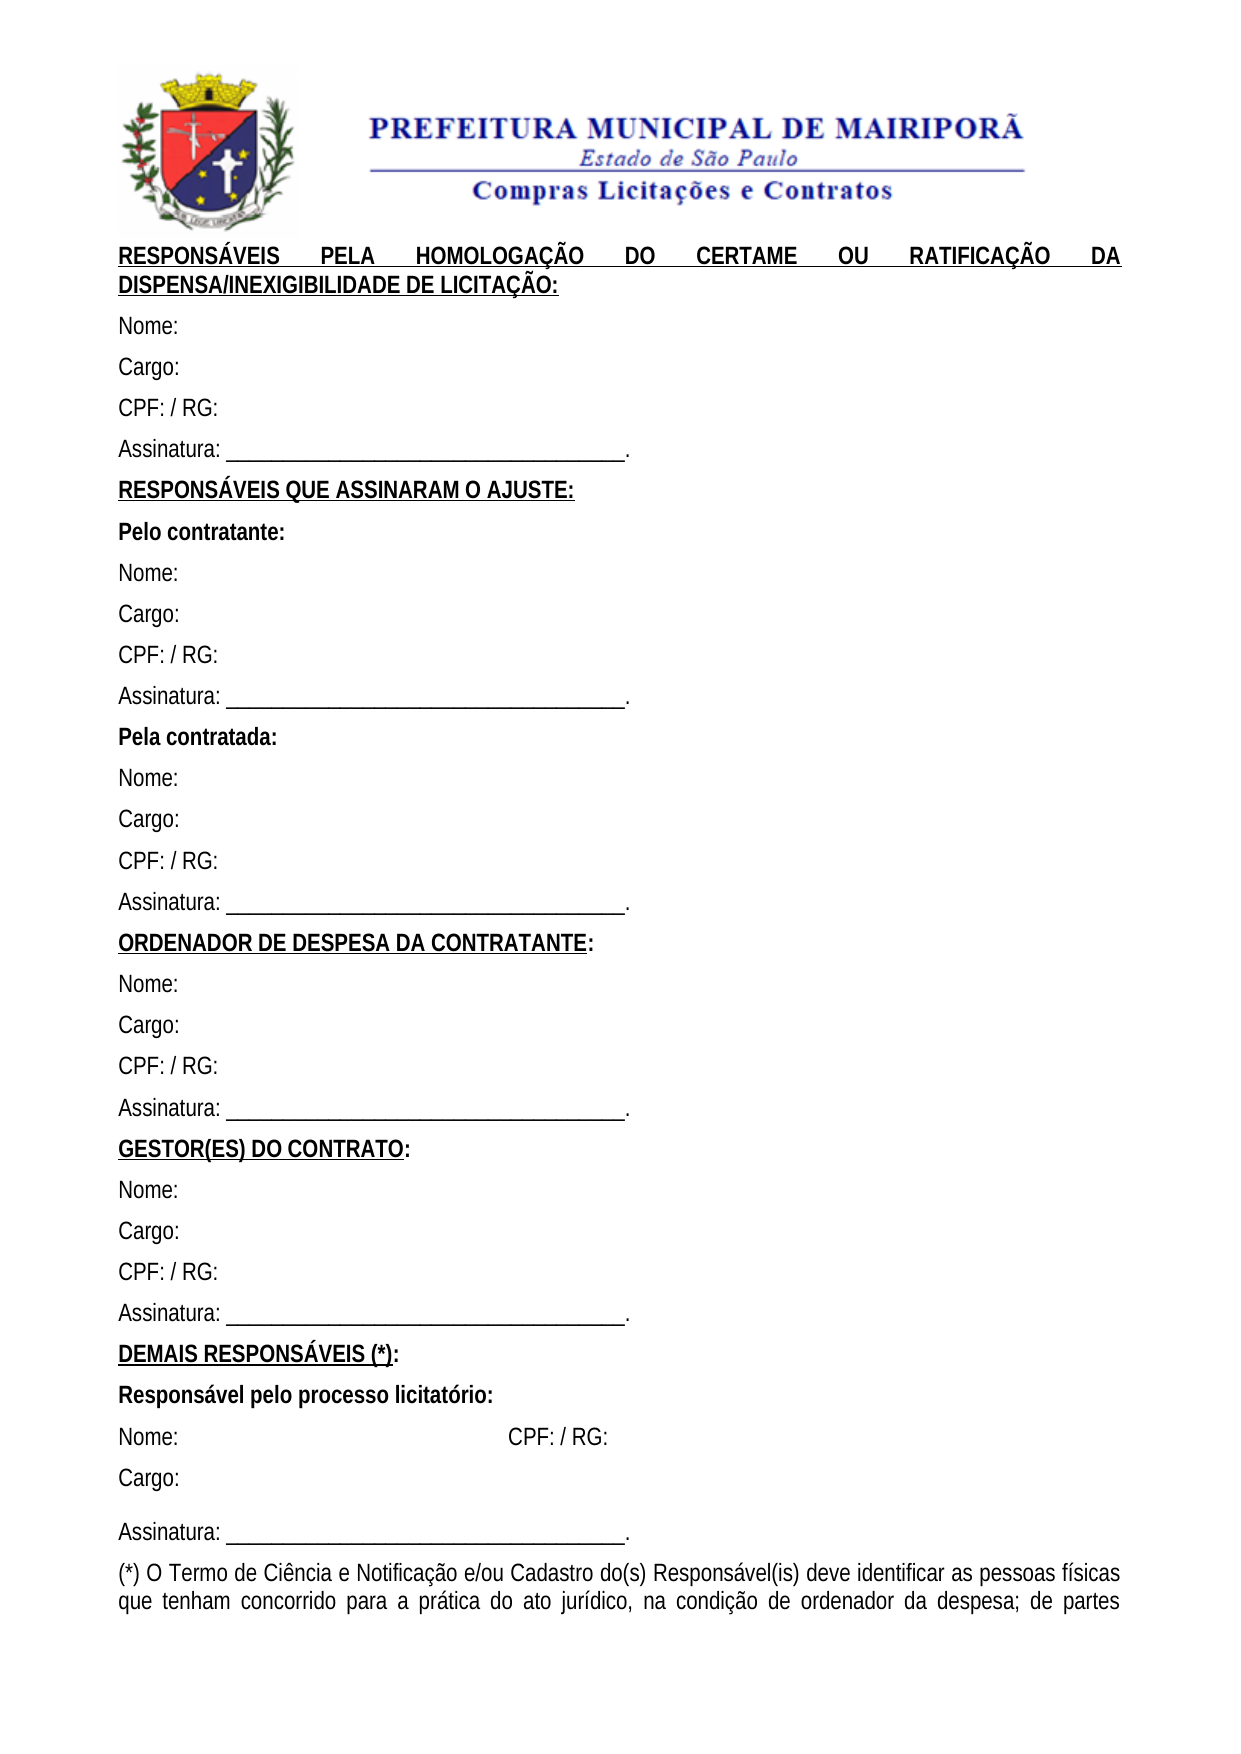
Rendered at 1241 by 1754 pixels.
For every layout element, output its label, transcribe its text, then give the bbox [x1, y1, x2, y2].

text Nome: [118, 311, 1122, 339]
text Nome: [118, 969, 1122, 998]
text CPF: / RG: [118, 846, 1122, 874]
text Cargo: [118, 1216, 1122, 1244]
text Assinatura: ___________________________________. [118, 1298, 1122, 1327]
text Assinatura: ___________________________________. [118, 681, 1122, 710]
text Cargo: [118, 599, 1122, 627]
text ORDENADOR DE DESPESA DA CONTRATANTE: [118, 928, 1122, 957]
text Nome: [118, 763, 1122, 792]
text Assinatura: ___________________________________. [118, 887, 1122, 915]
text Responsável pelo processo licitatório: [118, 1381, 1122, 1409]
text Nome: [118, 1175, 1122, 1203]
text Cargo: [118, 1463, 1122, 1491]
picture [118, 65, 1039, 241]
text DEMAIS RESPONSÁVEIS (*): [118, 1339, 1122, 1368]
text Cargo: [118, 804, 1122, 833]
text CPF: / RG: [118, 1257, 1122, 1286]
text RESPONSÁVEIS QUE ASSINARAM O AJUSTE: [118, 475, 1122, 504]
text GESTOR(ES) DO CONTRATO: [118, 1134, 1122, 1162]
text Nome: CPF: / RG: [118, 1422, 1122, 1450]
text RESPONSÁVEIS PELA HOMOLOGAÇÃO DO CERTAME OU RATIFICAÇÃO DA DISPENSA/INEXIGIBILIDADE DE LICITAÇÃO: [118, 267, 1122, 298]
text RESPONSÁVEIS PELA HOMOLOGAÇÃO DO CERTAME OU RATIFICAÇÃO DA DISPENSA/INEXIGIBILIDADE DE LICITAÇÃO: [118, 241, 1122, 266]
text CPF: / RG: [118, 640, 1122, 668]
text CPF: / RG: [118, 1051, 1122, 1080]
text CPF: / RG: [118, 393, 1122, 422]
text Cargo: [118, 352, 1122, 381]
text Pela contratada: [118, 722, 1122, 751]
text Assinatura: ___________________________________. [118, 1516, 1122, 1545]
text Cargo: [118, 1010, 1122, 1039]
text Pelo contratante: [118, 516, 1122, 545]
text Assinatura: ___________________________________. [118, 1092, 1122, 1121]
text Assinatura: ___________________________________. [118, 434, 1122, 463]
text Nome: [118, 558, 1122, 586]
